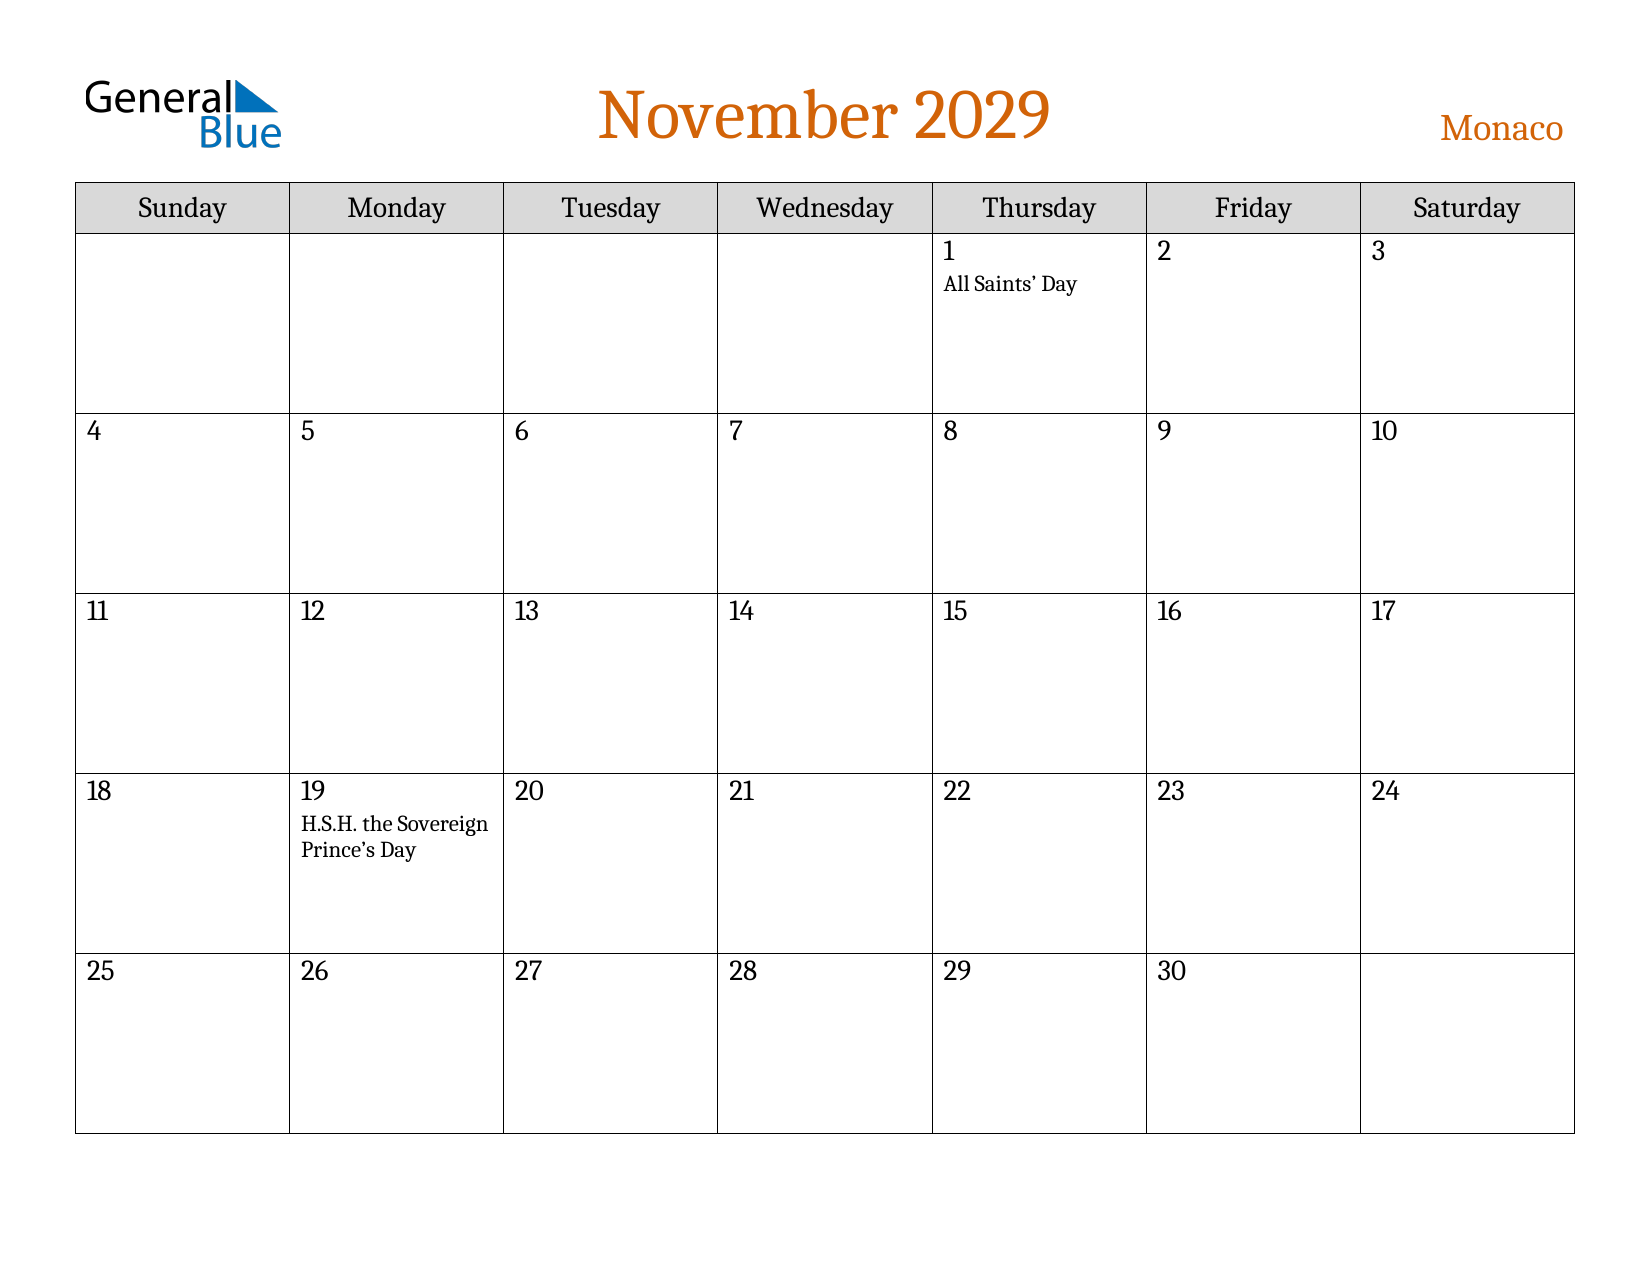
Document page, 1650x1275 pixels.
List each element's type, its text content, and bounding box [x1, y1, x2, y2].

table_cell [504, 234, 717, 270]
table_cell [76, 450, 289, 593]
table_cell [1361, 630, 1574, 773]
picture [86, 80, 281, 148]
table_cell Thursday [933, 183, 1146, 233]
table_cell [933, 630, 1146, 773]
table_cell 4 [76, 414, 289, 450]
table_cell 27 [504, 954, 717, 990]
table_cell [718, 630, 932, 773]
table_cell [76, 630, 289, 773]
table_cell 5 [290, 414, 503, 450]
table_cell Tuesday [504, 183, 717, 233]
table_cell [290, 450, 503, 593]
table_cell 14 [718, 594, 932, 630]
table_cell Wednesday [718, 183, 932, 233]
table_header [76, 75, 503, 182]
table_cell [1361, 954, 1574, 990]
table_cell Sunday [76, 183, 289, 233]
table_cell Monday [290, 183, 503, 233]
table_cell 29 [933, 954, 1146, 990]
table_cell [718, 450, 932, 593]
table_cell 11 [76, 594, 289, 630]
table_cell [1147, 810, 1360, 953]
table_cell [504, 270, 717, 413]
table_cell 9 [1147, 414, 1360, 450]
table_cell 3 [1361, 234, 1574, 270]
table_cell [1361, 810, 1574, 953]
table_cell [76, 234, 289, 270]
table_cell [933, 450, 1146, 593]
table_cell [933, 990, 1146, 1133]
table_cell [1147, 450, 1360, 593]
table_cell [933, 810, 1146, 953]
table_cell All Saints’ Day [933, 270, 1146, 413]
table_cell [718, 990, 932, 1133]
table_cell [1361, 450, 1574, 593]
table_cell 15 [933, 594, 1146, 630]
table_cell [1147, 990, 1360, 1133]
table_cell [290, 270, 503, 413]
table_cell [290, 990, 503, 1133]
table_cell [1361, 270, 1574, 413]
table_cell [76, 270, 289, 413]
table_cell 23 [1147, 774, 1360, 810]
table_cell 16 [1147, 594, 1360, 630]
table_cell [504, 630, 717, 773]
table_cell 6 [504, 414, 717, 450]
table_cell Saturday [1361, 183, 1574, 233]
table_cell [504, 450, 717, 593]
table_cell 2 [1147, 234, 1360, 270]
table_cell [290, 234, 503, 270]
table_cell 10 [1361, 414, 1574, 450]
table_cell Friday [1147, 183, 1360, 233]
table_header Monaco [1146, 75, 1574, 182]
table_cell [76, 810, 289, 953]
table_cell 24 [1361, 774, 1574, 810]
table_cell 30 [1147, 954, 1360, 990]
table_cell 7 [718, 414, 932, 450]
table_cell 1 [933, 234, 1146, 270]
table_cell [718, 270, 932, 413]
table_cell [504, 810, 717, 953]
table_cell 20 [504, 774, 717, 810]
table_cell 28 [718, 954, 932, 990]
table_cell 12 [290, 594, 503, 630]
table_cell [504, 990, 717, 1133]
table_cell 26 [290, 954, 503, 990]
table_cell H.S.H. the Sovereign Prince’s Day [290, 810, 503, 953]
table_cell [1361, 990, 1574, 1133]
table_cell 25 [76, 954, 289, 990]
table_cell 22 [933, 774, 1146, 810]
table_cell [1147, 270, 1360, 413]
table_cell 13 [504, 594, 717, 630]
table_cell 19 [290, 774, 503, 810]
table_cell 8 [933, 414, 1146, 450]
table_cell [718, 810, 932, 953]
table_cell [290, 630, 503, 773]
table_cell [1147, 630, 1360, 773]
table_cell 21 [718, 774, 932, 810]
table_header November 2029 [504, 75, 1146, 182]
table_cell 18 [76, 774, 289, 810]
table_cell [718, 234, 932, 270]
table_cell 17 [1361, 594, 1574, 630]
table_cell [76, 990, 289, 1133]
